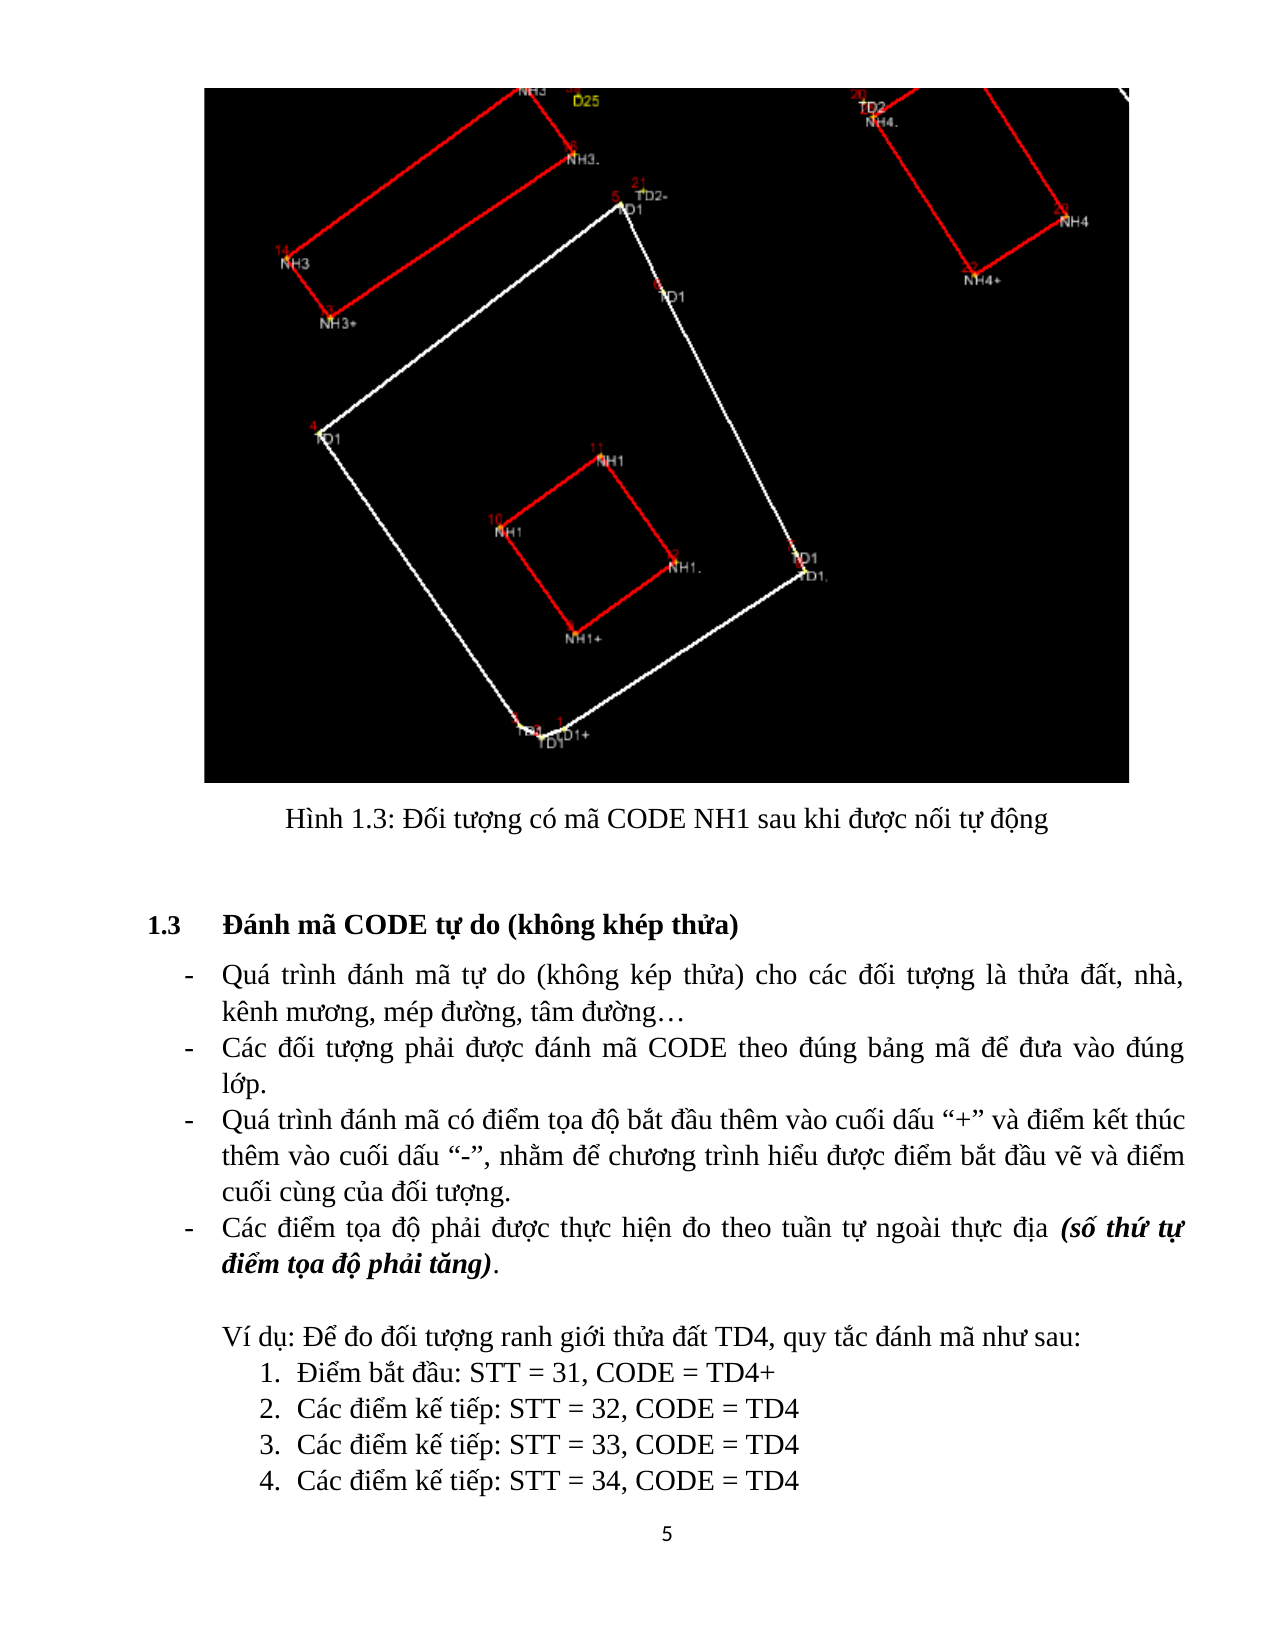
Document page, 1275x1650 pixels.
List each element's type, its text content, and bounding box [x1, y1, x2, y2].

text Hình 1.3: Đối tượng có mã CODE NH1 sau khi được nối tự động [147, 801, 1186, 835]
list Các điểm tọa độ phải được thực hiện đo theo tuần tự ngoài thực địa (số thứ tự điểm tọa độ phải tăng). [184, 1211, 1186, 1280]
list Quá trình đánh mã có điểm tọa độ bắt đầu thêm vào cuối dấu “+” và điểm kết thúc thêm vào cuối dấu “-”, nhằm để chương trình hiểu được điểm bắt đầu vẽ và điểm cuối cùng của đối tượng. [184, 1102, 1186, 1208]
list Quá trình đánh mã tự do (không kép thửa) cho các đối tượng là thửa đất, nhà, kênh mương, mép đường, tâm đường… [184, 957, 1186, 1027]
picture [204, 88, 1130, 783]
list Các điểm kế tiếp: STT = 34, CODE = TD4 [259, 1463, 1186, 1497]
list Các điểm kế tiếp: STT = 33, CODE = TD4 [259, 1427, 1186, 1461]
list Điểm bắt đầu: STT = 31, CODE = TD4+ [259, 1355, 1186, 1389]
list Ví dụ: Để đo đối tượng ranh giới thửa đất TD4, quy tắc đánh mã như sau: [222, 1319, 1186, 1352]
subtitle Đánh mã CODE tự do (không khép thửa) [147, 907, 1186, 940]
list Các đối tượng phải được đánh mã CODE theo đúng bảng mã để đưa vào đúng lớp. [184, 1030, 1186, 1099]
list Các điểm kế tiếp: STT = 32, CODE = TD4 [259, 1391, 1186, 1425]
